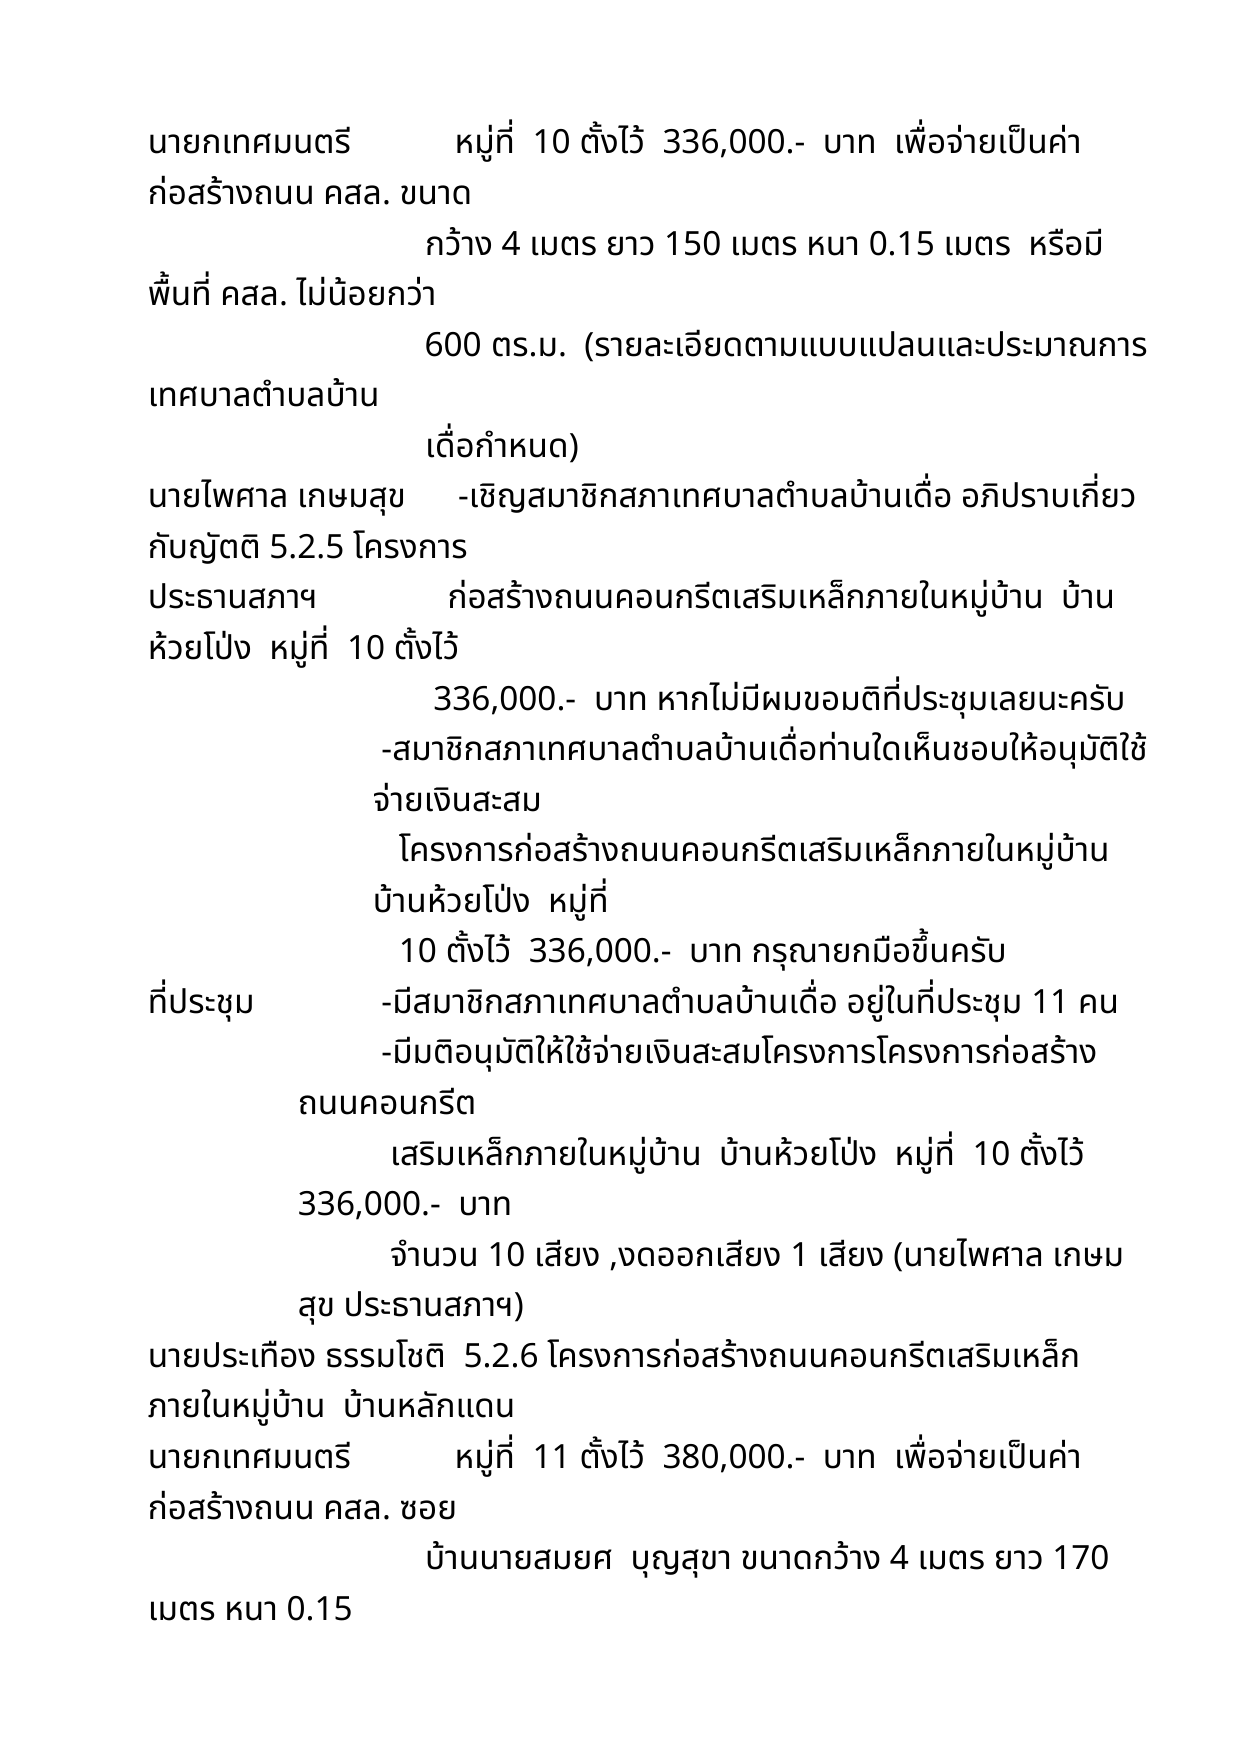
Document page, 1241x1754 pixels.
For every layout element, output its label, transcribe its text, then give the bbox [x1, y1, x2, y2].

text 10 ตั้งไว้ 336,000.- บาท กรุณายกมือขึ้นครับ [373, 927, 1152, 978]
text นายกเทศมนตรี หมู่ที่ 11 ตั้งไว้ 380,000.- บาท เพื่อจ่ายเป็นค่าก่อสร้างถนน คสล. ซอย [148, 1433, 1152, 1534]
text บ้านนายสมยศ บุญสุขา ขนาดกว้าง 4 เมตร ยาว 170 เมตร หนา 0.15 [148, 1534, 1152, 1635]
text 336,000.- บาท หากไม่มีผมขอมติที่ประชุมเลยนะครับ [148, 674, 1152, 725]
text -สมาชิกสภาเทศบาลตำบลบ้านเดื่อท่านใดเห็นชอบให้อนุมัติใช้จ่ายเงินสะสม [373, 725, 1152, 826]
text นายกเทศมนตรี หมู่ที่ 10 ตั้งไว้ 336,000.- บาท เพื่อจ่ายเป็นค่าก่อสร้างถนน คสล. ขนาด [148, 118, 1152, 219]
text 600 ตร.ม. (รายละเอียดตามแบบแปลนและประมาณการเทศบาลตำบลบ้าน [148, 321, 1152, 422]
text นายประเทือง ธรรมโชติ 5.2.6 โครงการก่อสร้างถนนคอนกรีตเสริมเหล็กภายในหมู่บ้าน บ้านหลักแดน [148, 1332, 1152, 1433]
text โครงการก่อสร้างถนนคอนกรีตเสริมเหล็กภายในหมู่บ้าน บ้านห้วยโป่ง หมู่ที่ [373, 826, 1152, 927]
text จำนวน 10 เสียง ,งดออกเสียง 1 เสียง (นายไพศาล เกษมสุข ประธานสภาฯ) [298, 1231, 1152, 1332]
text -มีมติอนุมัติให้ใช้จ่ายเงินสะสมโครงการโครงการก่อสร้างถนนคอนกรีต [298, 1028, 1152, 1129]
text นายไพศาล เกษมสุข -เชิญสมาชิกสภาเทศบาลตำบลบ้านเดื่อ อภิปราบเกี่ยวกับญัตติ 5.2.5 โครงการ [148, 472, 1152, 573]
text ที่ประชุม -มีสมาชิกสภาเทศบาลตำบลบ้านเดื่อ อยู่ในที่ประชุม 11 คน [148, 978, 1152, 1028]
text เสริมเหล็กภายในหมู่บ้าน บ้านห้วยโป่ง หมู่ที่ 10 ตั้งไว้ 336,000.- บาท [298, 1129, 1152, 1231]
text ประธานสภาฯ ก่อสร้างถนนคอนกรีตเสริมเหล็กภายในหมู่บ้าน บ้านห้วยโป่ง หมู่ที่ 10 ตั้งไว้ [148, 573, 1152, 674]
text เดื่อกำหนด) [148, 422, 1152, 472]
text กว้าง 4 เมตร ยาว 150 เมตร หนา 0.15 เมตร หรือมีพื้นที่ คสล. ไม่น้อยกว่า [148, 219, 1152, 321]
